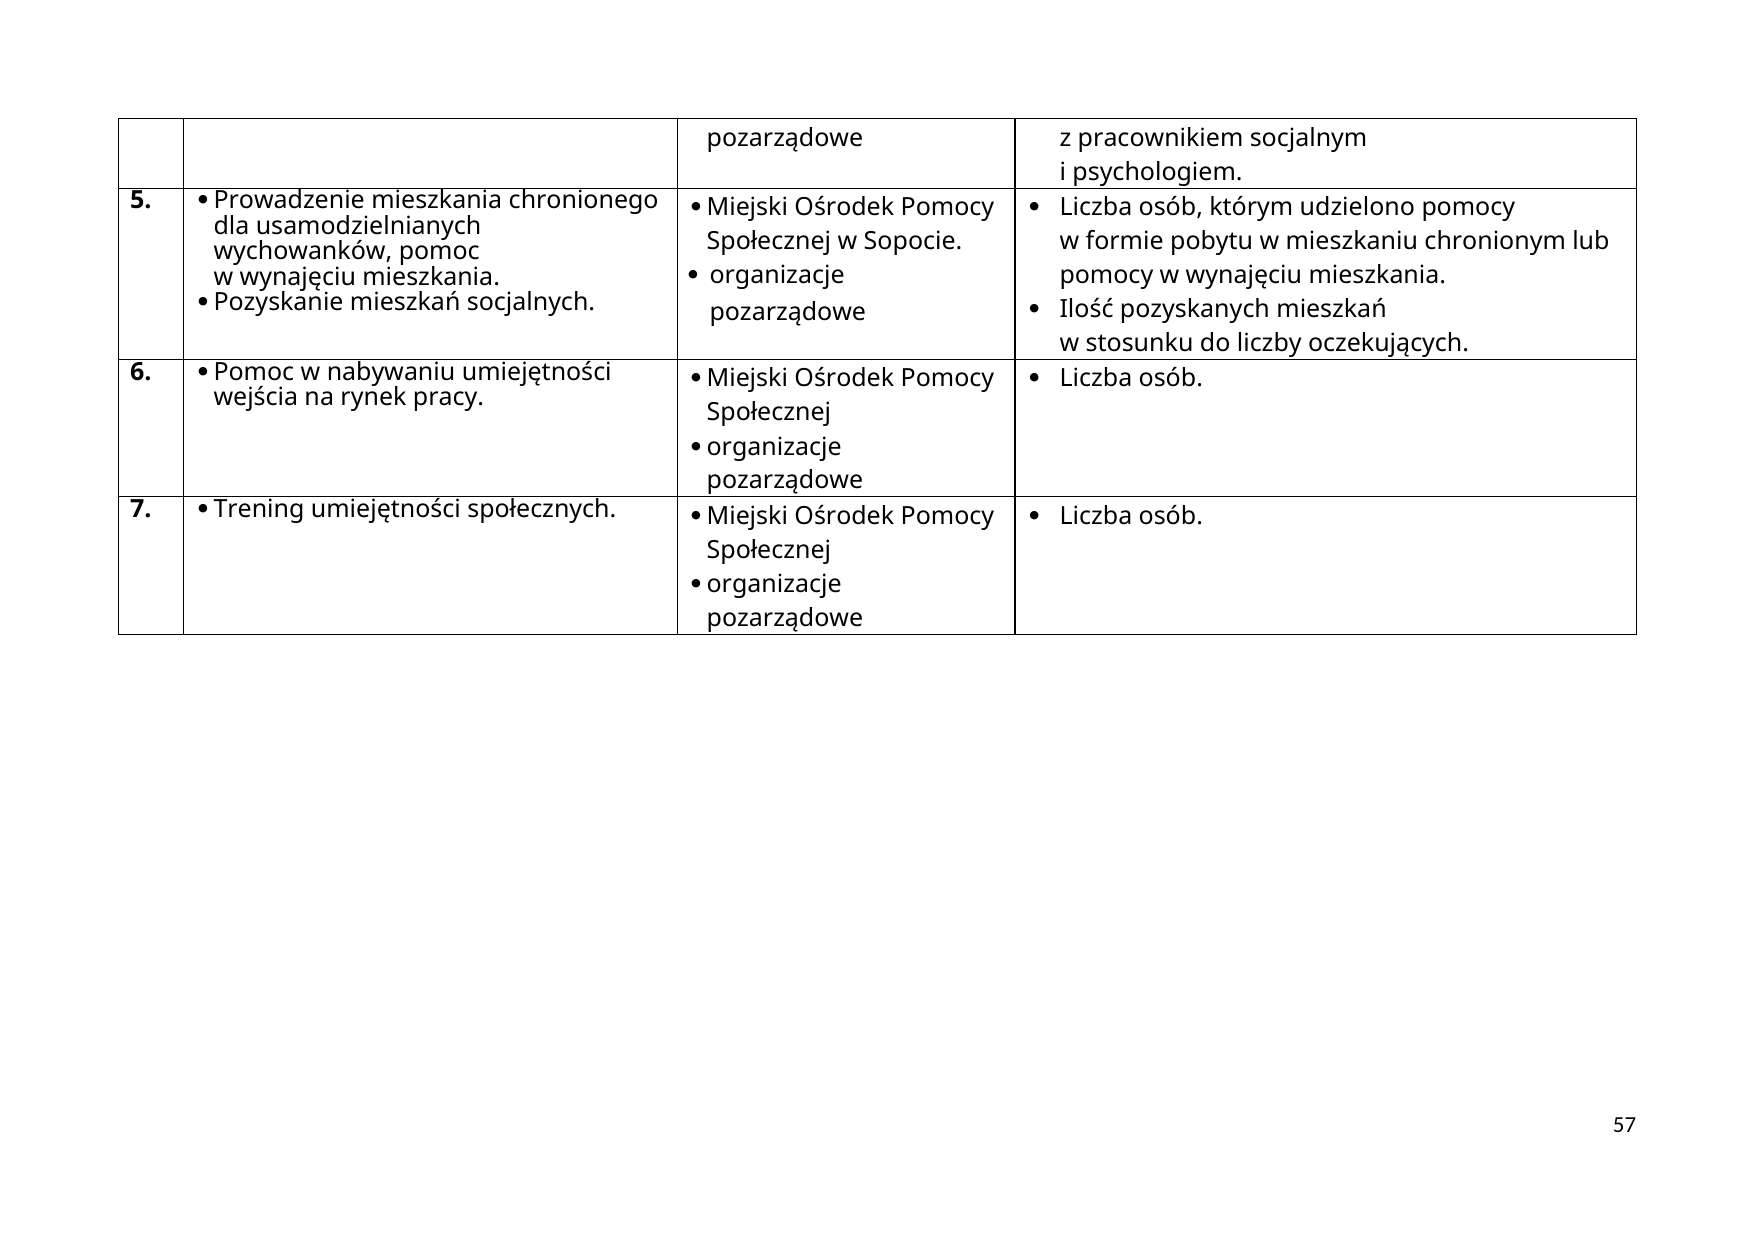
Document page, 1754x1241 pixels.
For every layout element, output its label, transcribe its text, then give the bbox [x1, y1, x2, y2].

table_cell Pomoc w nabywaniu umiejętności wejścia na rynek pracy. [184, 360, 677, 496]
table_cell 7. [119, 497, 183, 634]
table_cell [184, 119, 677, 187]
table_cell 5. [119, 189, 183, 359]
table_cell 4. [119, 119, 183, 187]
table_cell Liczba osób. [1016, 360, 1636, 496]
table_cell Liczba osób. [1016, 497, 1636, 634]
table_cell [1016, 119, 1636, 187]
table_cell Miejski Ośrodek Pomocy Społecznej organizacje pozarządowe [678, 497, 1014, 634]
table_cell Miejski Ośrodek Pomocy Społecznej organizacje pozarządowe [678, 360, 1014, 496]
table_cell Trening umiejętności społecznych. [184, 497, 677, 634]
table_cell Liczba osób, którym udzielono pomocy w formie pobytu w mieszkaniu chronionym lub pomocy w wynajęciu mieszkania. Ilość pozyskanych mieszkań w stosunku do liczby oczekujących. [1016, 189, 1636, 359]
table_cell Miejski Ośrodek Pomocy Społecznej w Sopocie. organizacje pozarządowe [678, 189, 1014, 359]
table_cell Prowadzenie mieszkania chronionego dla usamodzielnianych wychowanków, pomoc w wynajęciu mieszkania. Pozyskanie mieszkań socjalnych. [184, 189, 677, 359]
table_cell 6. [119, 360, 183, 496]
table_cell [678, 119, 1014, 187]
